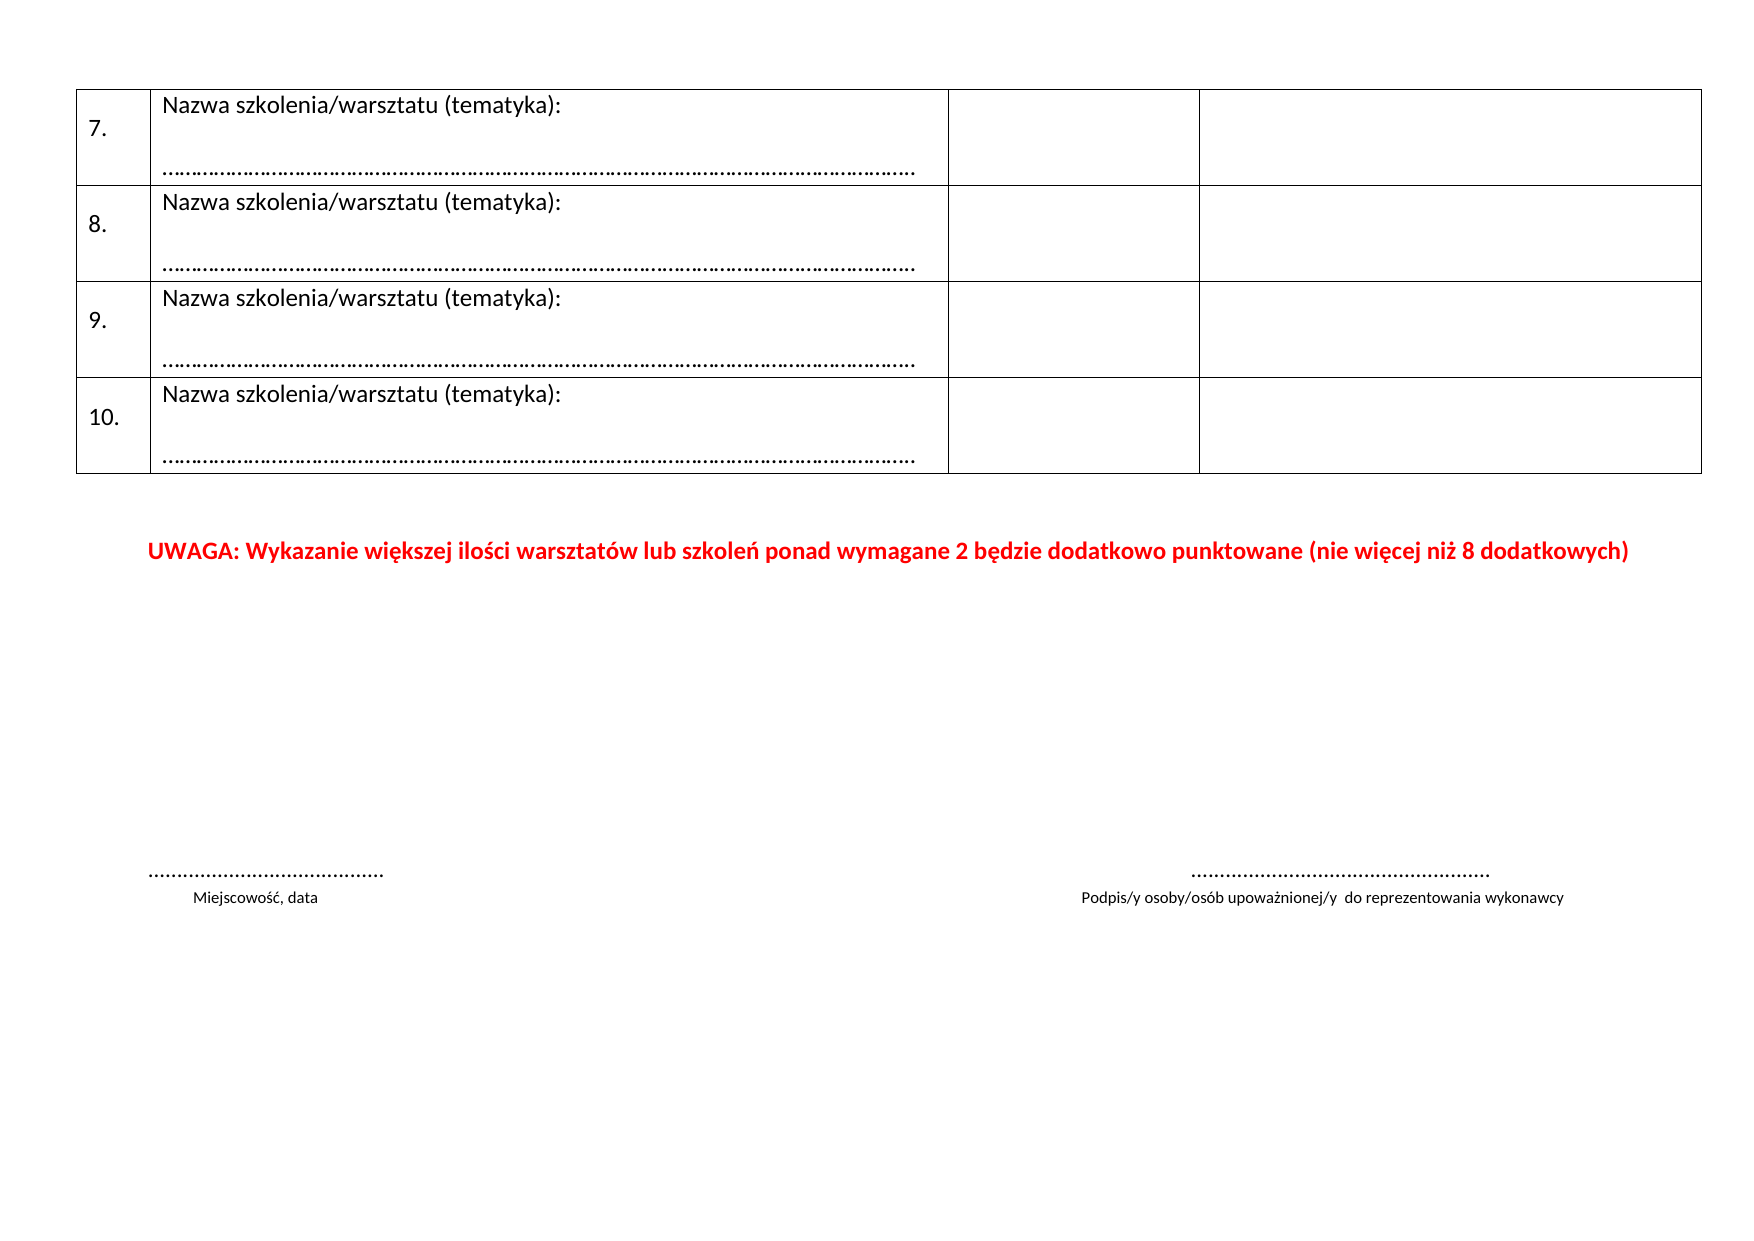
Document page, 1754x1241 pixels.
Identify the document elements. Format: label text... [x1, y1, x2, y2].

table_cell 7. [77, 90, 150, 185]
text UWAGA: Wykazanie większej ilości warsztatów lub szkoleń ponad wymagane 2 będzie dodatkowo punktowane (nie więcej niż 8 dodatkowych) [148, 535, 1640, 565]
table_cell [151, 186, 948, 281]
table_cell Nazwa szkolenia/warsztatu (tematyka): ………………………………………………………………………………………………………………….. [151, 378, 948, 473]
table_cell [1200, 378, 1701, 473]
text Miejscowość, data Podpis/y osoby/osób upoważnionej/y do reprezentowania wykonawcy [148, 887, 1633, 908]
table_cell [949, 282, 1199, 377]
table_cell 8. [77, 186, 150, 281]
table_cell Nazwa szkolenia/warsztatu (tematyka): ………………………………………………………………………………………………………………….. [151, 282, 948, 377]
table_cell [1200, 90, 1701, 185]
text ......................................... .................................................... [148, 855, 1632, 883]
table_cell [949, 90, 1199, 185]
table_cell [949, 186, 1199, 281]
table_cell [151, 90, 948, 185]
table_cell [1200, 186, 1701, 281]
table_cell 10. [77, 378, 150, 473]
table_cell [949, 378, 1199, 473]
table_cell [1200, 282, 1701, 377]
table_cell 9. [77, 282, 150, 377]
